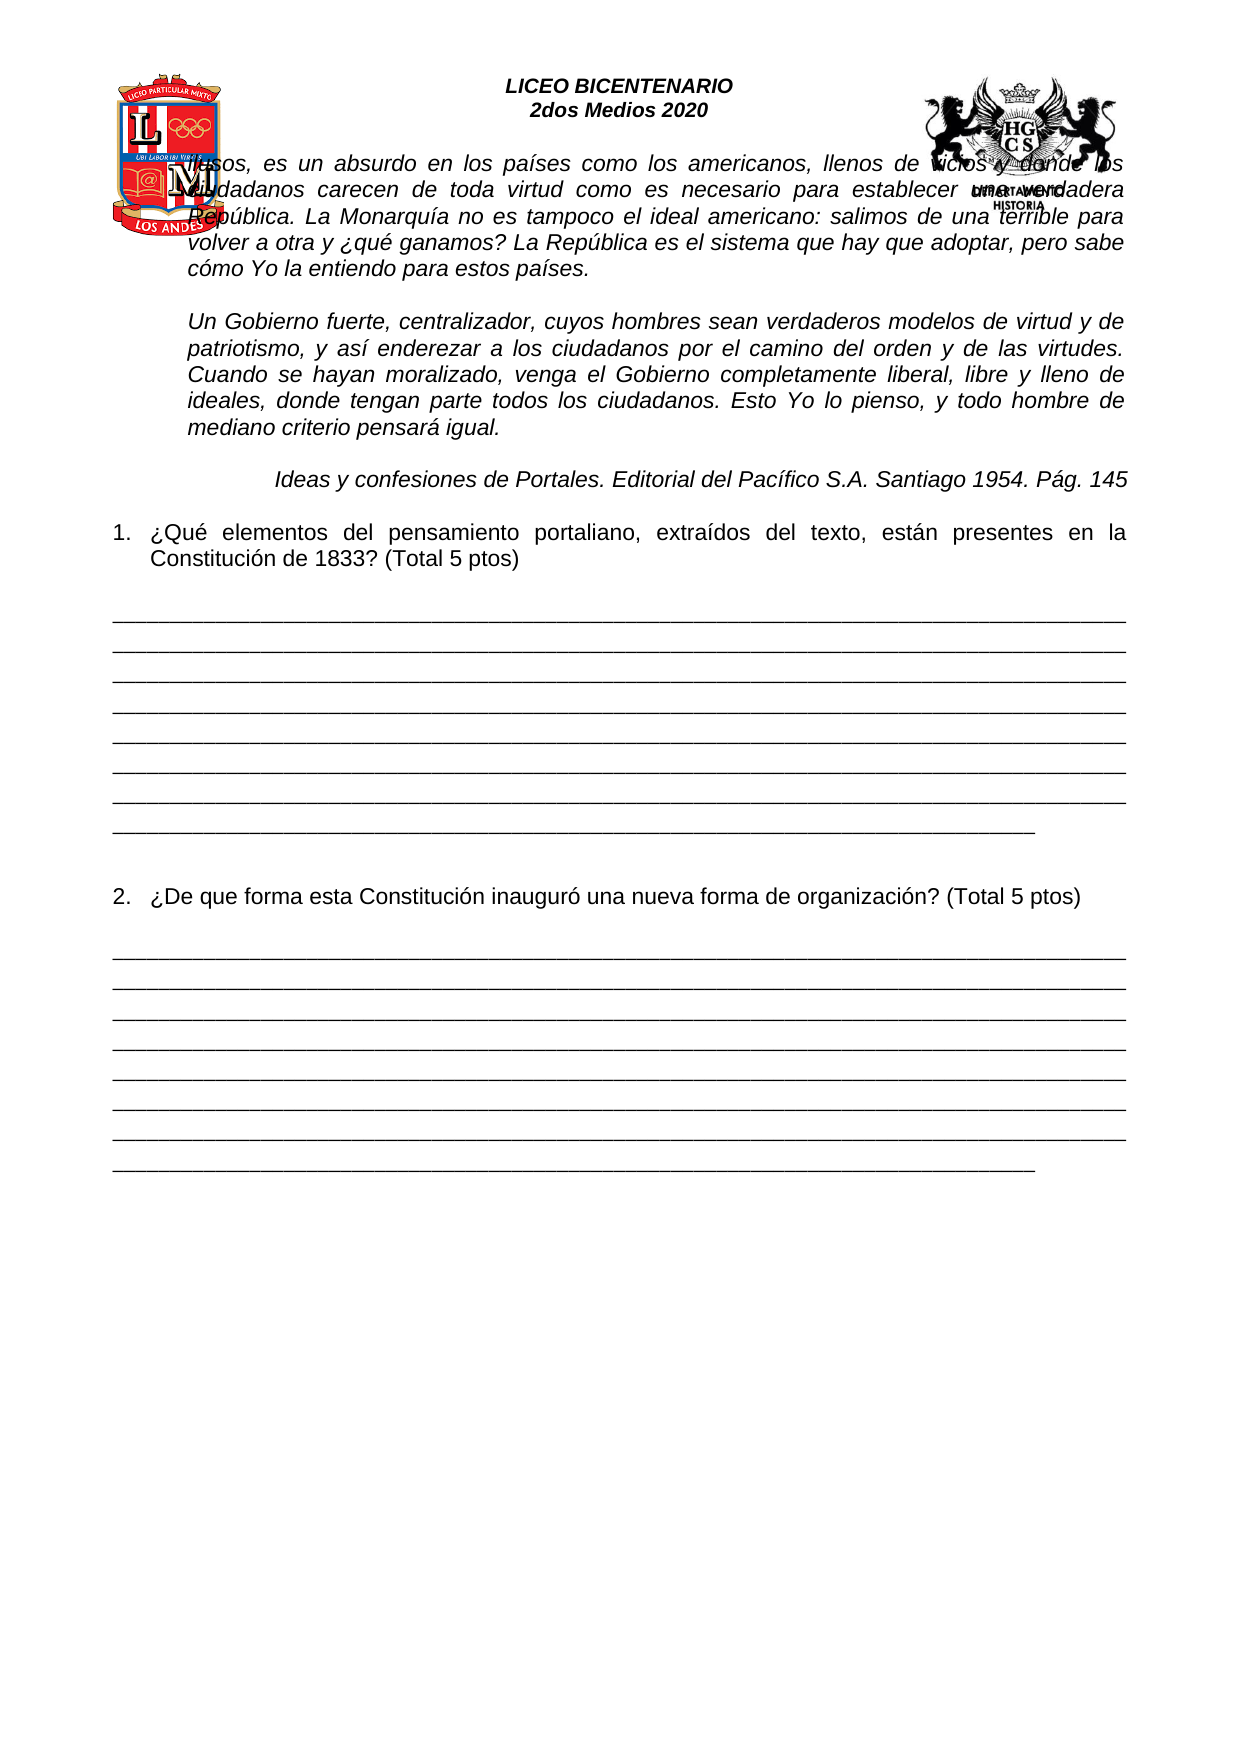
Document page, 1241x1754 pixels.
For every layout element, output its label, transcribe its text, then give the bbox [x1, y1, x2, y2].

list ¿De que forma esta Constitución inauguró una nueva forma de organización? (Total 5 ptos) [112, 883, 1128, 909]
text Un Gobierno fuerte, centralizador, cuyos hombres sean verdaderos modelos de virtud y de patriotismo, y así enderezar a los ciudadanos por el camino del orden y de las virtudes. Cuando se hayan moralizado, venga el Gobierno completamente liberal, libre y lleno de ideales, donde tengan parte todos los ciudadanos. Esto Yo lo pienso, y todo hombre de mediano criterio pensará igual. [187, 308, 1128, 440]
picture [921, 74, 1118, 150]
picture [112, 73, 224, 236]
text Ideas y confesiones de Portales. Editorial del Pacífico S.A. Santiago 1954. Pág. 145 [187, 466, 1128, 493]
list ¿Qué elementos del pensamiento portaliano, extraídos del texto, están presentes en la Constitución de 1833? (Total 5 ptos) [112, 519, 1128, 572]
text ________________________________________________________________________________________________________________________________________________________________________________________________________________________________________________________________________________________________________________________________________________________________________________________________________________________________________________________________________________________________________________________________________________________________________________________________________________________________________________________________________________________________________________________________ [112, 935, 1128, 1175]
text ________________________________________________________________________________________________________________________________________________________________________________________________________________________________________________________________________________________________________________________________________________________________________________________________________________________________________________________________________________________________________________________________________________________________________________________________________________________________________________________________________________________________________________________________ [112, 598, 1128, 837]
